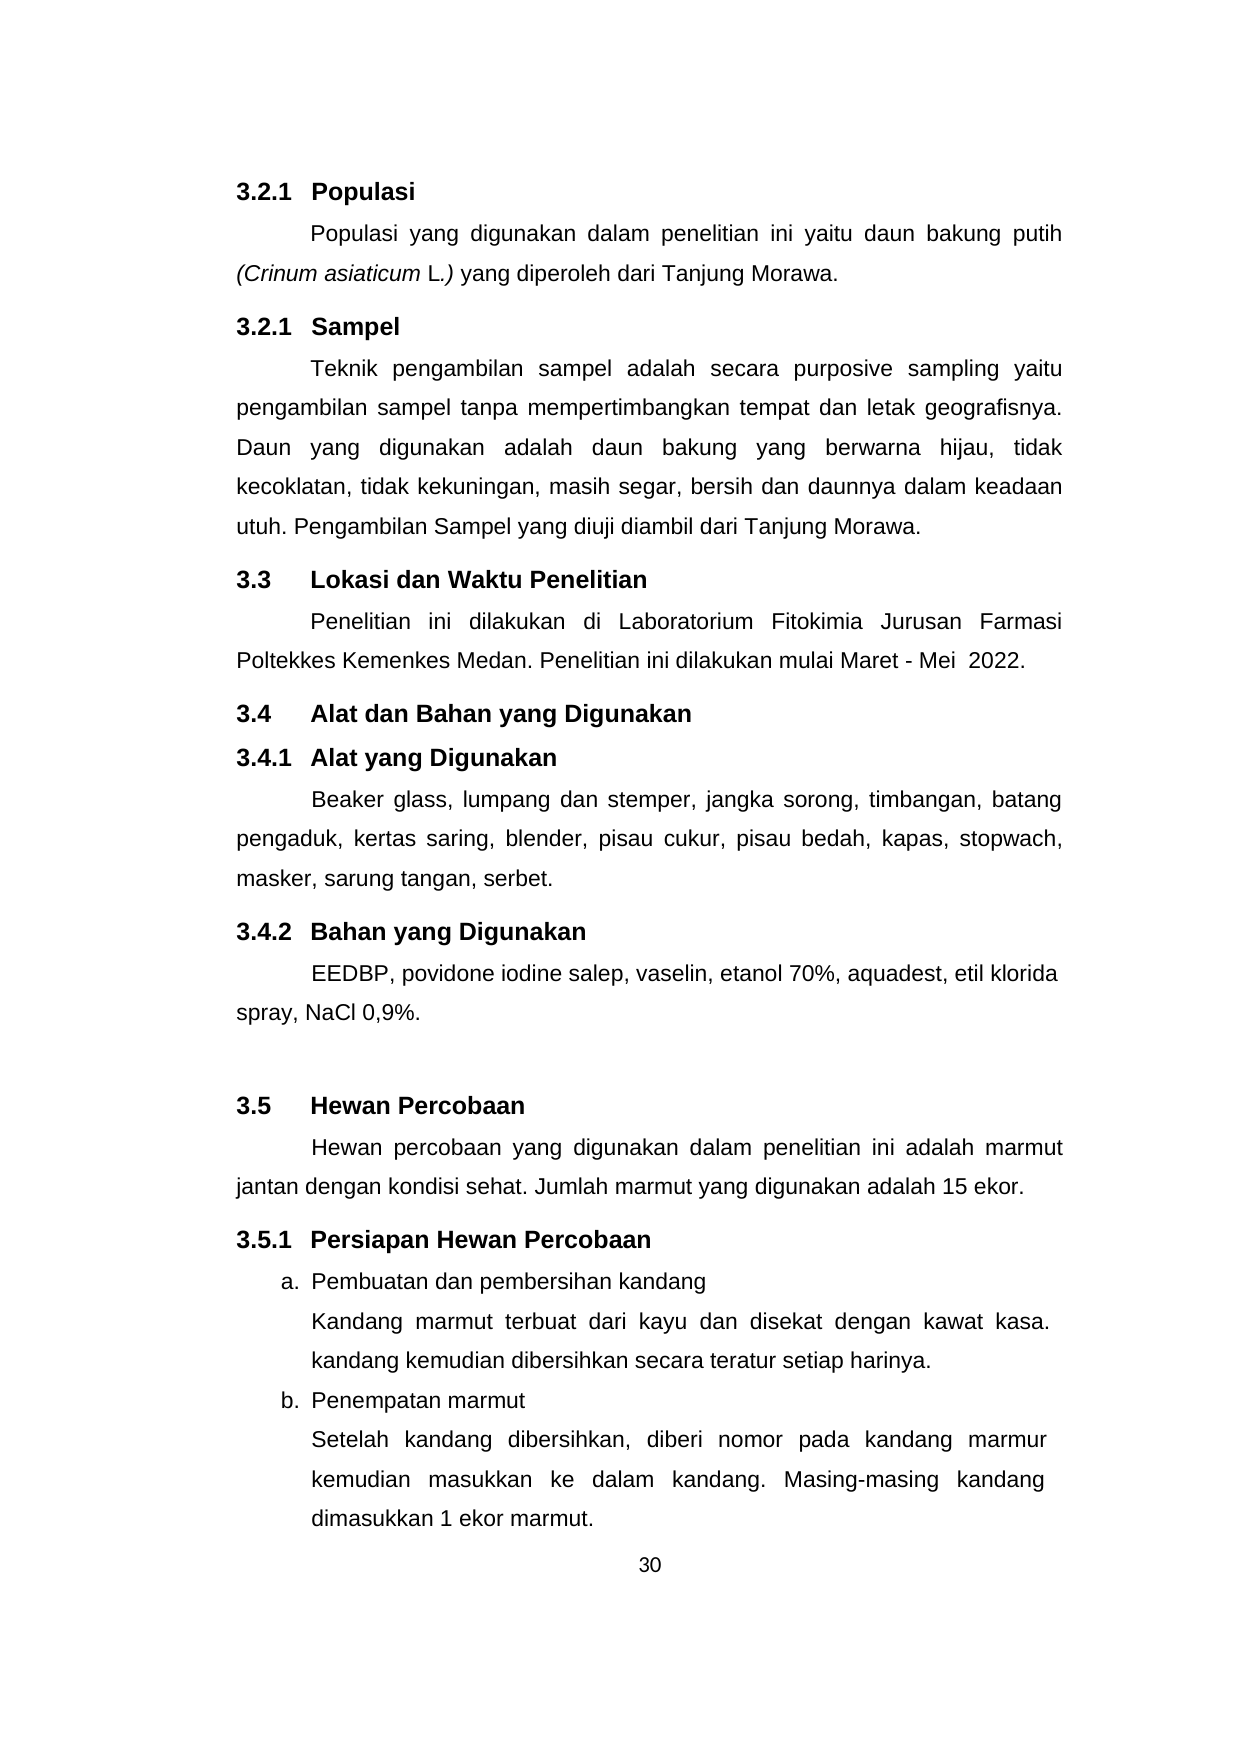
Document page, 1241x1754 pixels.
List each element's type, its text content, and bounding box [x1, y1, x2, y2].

text Populasi yang digunakan dalam penelitian ini yaitu daun bakung putih (Crinum asiaticum L.) yang diperoleh dari Tanjung Morawa. [236, 220, 1063, 286]
text Beaker glass, lumpang dan stemper, jangka sorong, timbangan, batang pengaduk, kertas saring, blender, pisau cukur, pisau bedah, kapas, stopwach, masker, sarung tangan, serbet. [236, 786, 1063, 891]
list Hewan Percobaan [236, 1091, 1063, 1119]
list EEDBP, povidone iodine salep, vaselin, etanol 70%, aquadest, etil klorida spray, NaCl 0,9%. [236, 960, 1063, 1026]
text Setelah kandang dibersihkan, diberi nomor pada kandang marmur kemudian masukkan ke dalam kandang. Masing-masing kandang dimasukkan 1 ekor marmut. [236, 1426, 1063, 1532]
text Kandang marmut terbuat dari kayu dan disekat dengan kawat kasa. kandang kemudian dibersihkan secara teratur setiap harinya. [236, 1308, 1063, 1374]
text Hewan percobaan yang digunakan dalam penelitian ini adalah marmut jantan dengan kondisi sehat. Jumlah marmut yang digunakan adalah 15 ekor. [236, 1134, 1063, 1199]
text Penelitian ini dilakukan di Laboratorium Fitokimia Jurusan Farmasi Poltekkes Kemenkes Medan. Penelitian ini dilakukan mulai Maret - Mei 2022. [236, 608, 1063, 674]
text Teknik pengambilan sampel adalah secara purposive sampling yaitu pengambilan sampel tanpa mempertimbangkan tempat dan letak geografisnya. Daun yang digunakan adalah daun bakung yang berwarna hijau, tidak kecoklatan, tidak kekuningan, masih segar, bersih dan daunnya dalam keadaan utuh. Pengambilan Sampel yang diuji diambil dari Tanjung Morawa. [236, 355, 1063, 539]
list Pembuatan dan pembersihan kandang [281, 1268, 1063, 1295]
list Sampel [236, 312, 1063, 341]
list Lokasi dan Waktu Penelitian [236, 565, 1063, 593]
list Alat dan Bahan yang Digunakan [236, 699, 1063, 728]
list Persiapan Hewan Percobaan [236, 1225, 1063, 1254]
list Penempatan marmut [281, 1387, 1063, 1413]
text 3.2.1 Populasi [236, 177, 1063, 206]
list Bahan yang Digunakan [236, 917, 1063, 945]
list Alat yang Digunakan [236, 742, 1063, 771]
